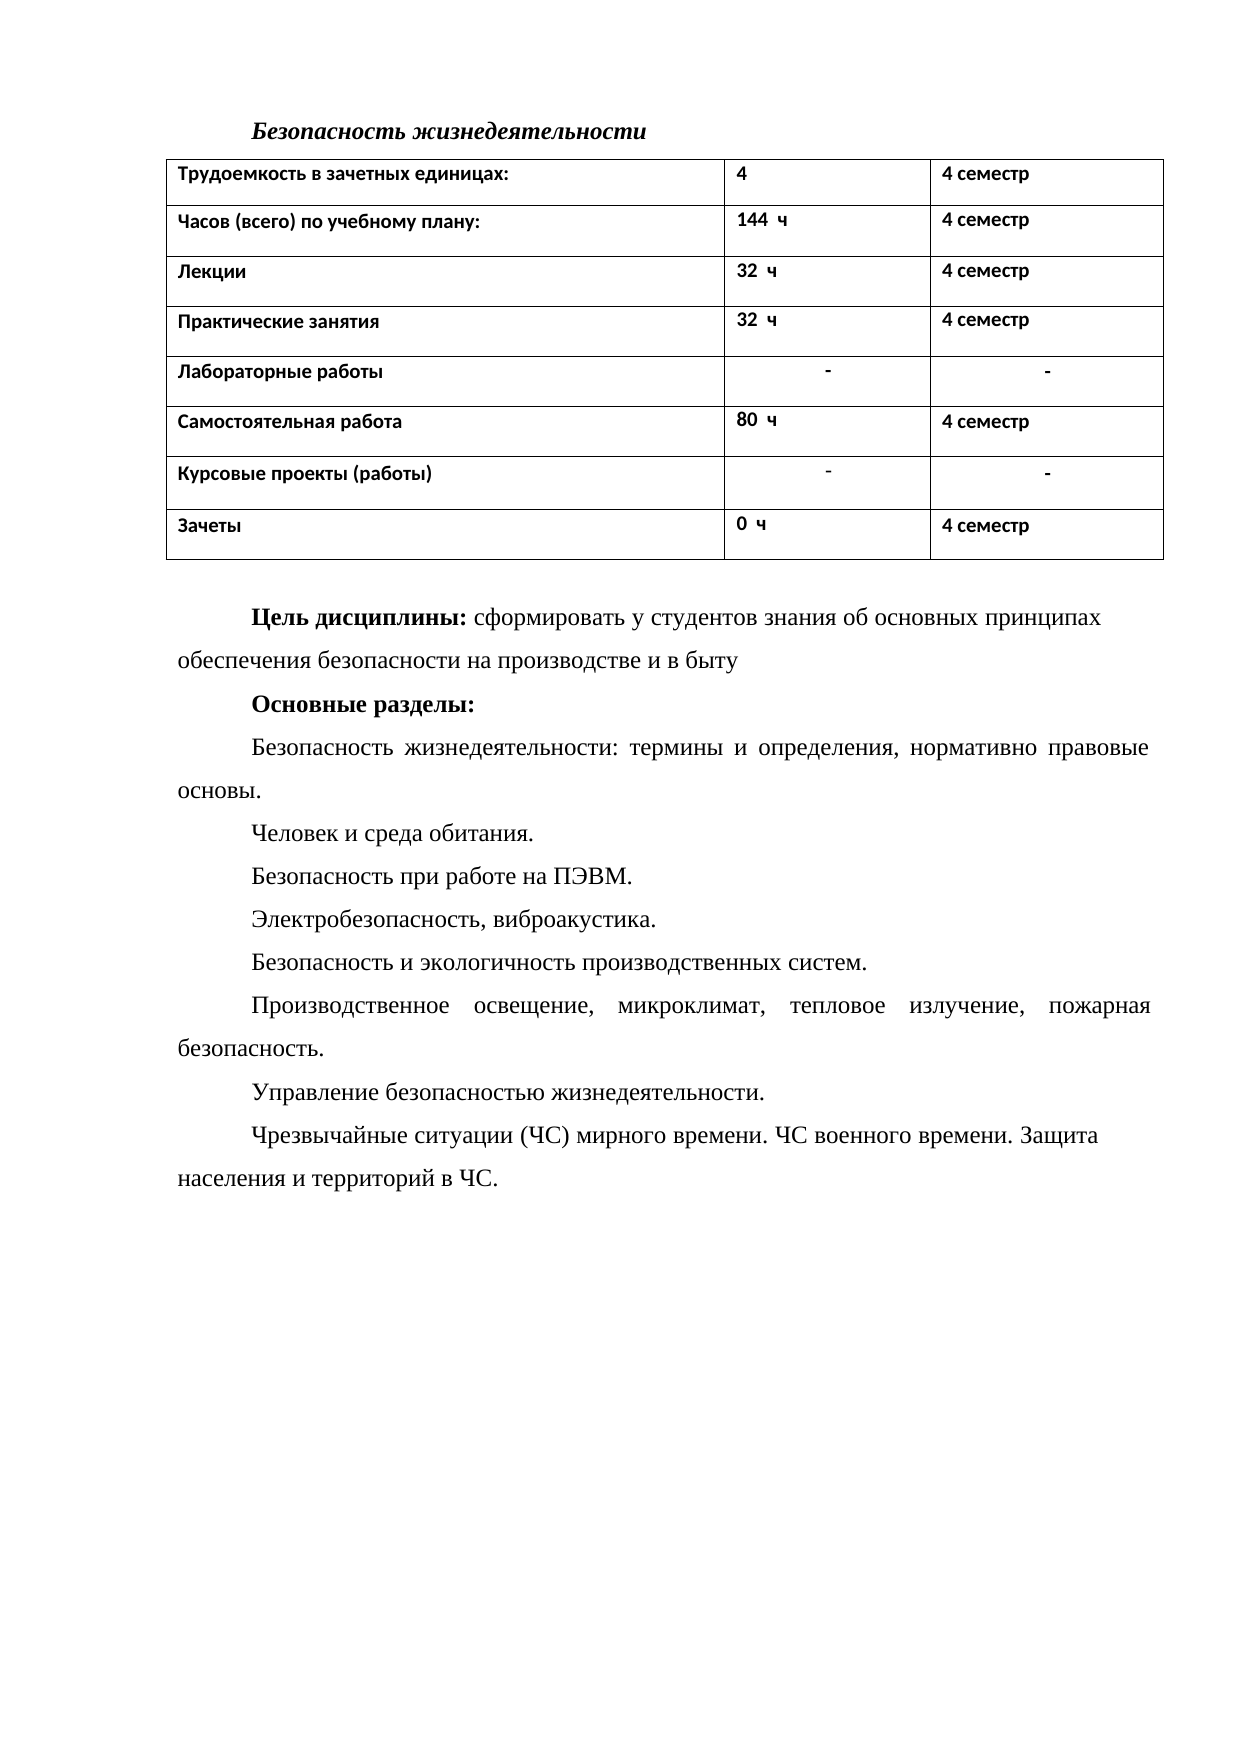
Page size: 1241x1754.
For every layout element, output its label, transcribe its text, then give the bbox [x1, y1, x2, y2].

table_cell 4 семестр [931, 407, 1163, 456]
text Управление безопасностью жизнедеятельности. [251, 1077, 1176, 1105]
table_cell - [931, 357, 1163, 406]
text Цель дисциплины: сформировать у студентов знания об основных принципах обеспечения безопасности на производстве и в быту [177, 602, 1133, 674]
table_cell Часов (всего) по учебному плану: [167, 206, 724, 256]
table_cell 4 семестр [931, 257, 1163, 306]
table_header 4 семестр [931, 160, 1163, 205]
table_cell 32 ч [725, 307, 930, 356]
table_cell 0 ч [725, 510, 930, 558]
subtitle Основные разделы: [251, 689, 1176, 718]
text Человек и среда обитания. Безопасность при работе на ПЭВМ. Электробезопасность, виброакустика. [251, 818, 657, 933]
subtitle Безопасность жизнедеятельности [251, 116, 1176, 145]
table_cell 32 ч [725, 257, 930, 306]
table_cell - [725, 357, 930, 406]
table_cell 80 ч [725, 407, 930, 456]
text Безопасность и экологичность производственных систем. [251, 947, 1176, 976]
table_cell 144 ч [725, 206, 930, 256]
table_cell Курсовые проекты (работы) [167, 457, 724, 508]
table_cell Лабораторные работы [167, 357, 724, 406]
table_cell 4 семестр [931, 307, 1163, 356]
table_cell Самостоятельная работа [167, 407, 724, 456]
table_header Трудоемкость в зачетных единицах: [167, 160, 724, 205]
table_header 4 [725, 160, 930, 205]
table_cell 4 семестр [931, 510, 1163, 558]
table_cell 4 семестр [931, 206, 1163, 256]
text Производственное освещение, микроклимат, тепловое излучение, пожарная безопасность. [177, 990, 1152, 1062]
text Чрезвычайные ситуации (ЧС) мирного времени. ЧС военного времени. Защита населения и территорий в ЧС. [177, 1120, 1133, 1192]
table_cell - [931, 457, 1163, 508]
text Безопасность жизнедеятельности: термины и определения, нормативно правовые основы. [177, 732, 1176, 803]
table_cell Практические занятия [167, 307, 724, 356]
table_cell Зачеты [167, 510, 724, 558]
table_cell Лекции [167, 257, 724, 306]
table_cell - [725, 457, 930, 508]
